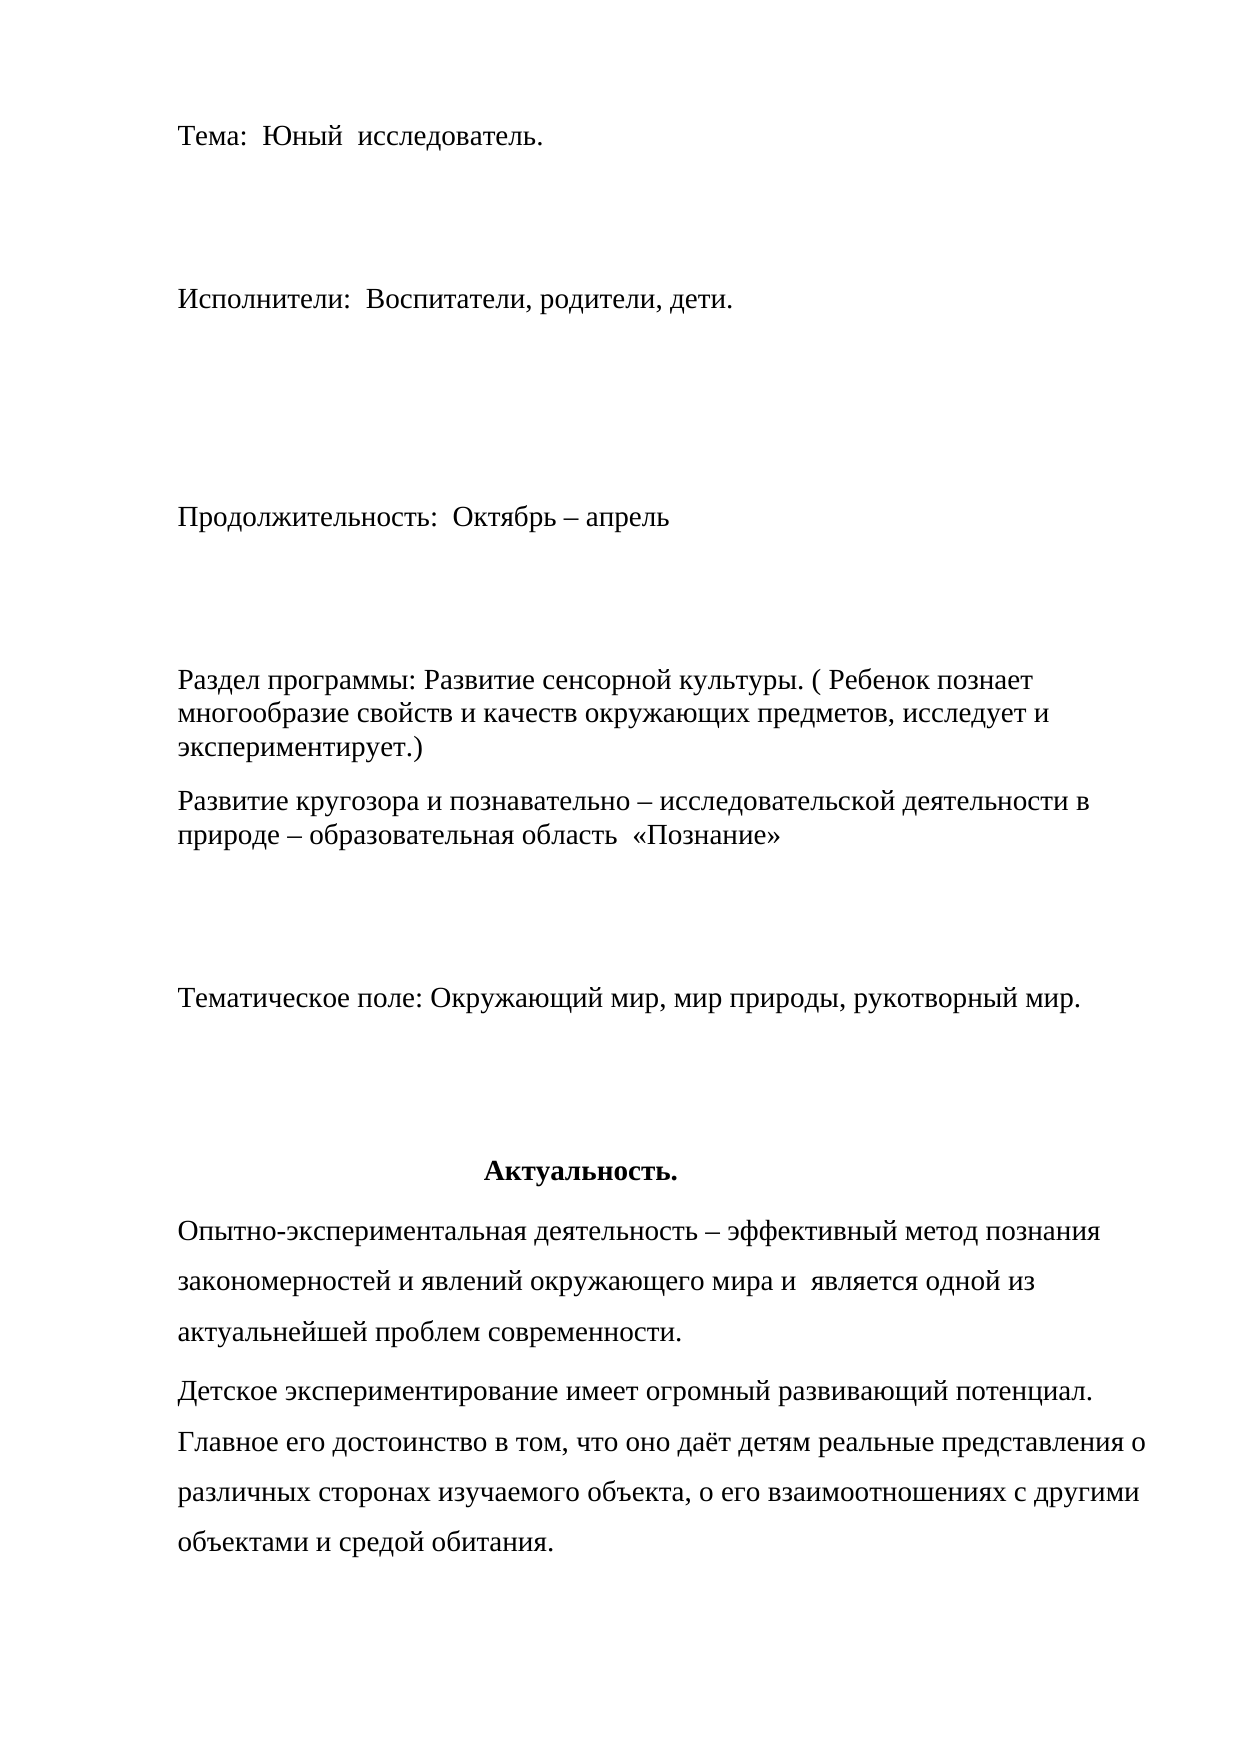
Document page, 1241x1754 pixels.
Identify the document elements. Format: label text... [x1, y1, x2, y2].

text Продолжительность: Октябрь – апрель [177, 499, 1152, 532]
text Актуальность. [177, 1153, 1152, 1187]
text Развитие кругозора и познавательно – исследовательской деятельности в природе – образовательная область «Познание» [177, 783, 1152, 850]
text Раздел программы: Развитие сенсорной культуры. ( Ребенок познает многообразие свойств и качеств окружающих предметов, исследует и экспериментирует.) [177, 662, 1152, 762]
text Детское экспериментирование имеет огромный развивающий потенциал. Главное его достоинство в том, что оно даёт детям реальные представления о различных сторонах изучаемого объекта, о его взаимоотношениях с другими объектами и средой обитания. [177, 1373, 1152, 1558]
text Тематическое поле: Окружающий мир, мир природы, рукотворный мир. [177, 980, 1152, 1013]
text Исполнители: Воспитатели, родители, дети. [177, 281, 1152, 315]
text Опытно-экспериментальная деятельность – эффективный метод познания закономерностей и явлений окружающего мира и является одной из актуальнейшей проблем современности. [177, 1213, 1152, 1347]
text Тема: Юный исследователь. [177, 118, 1152, 152]
